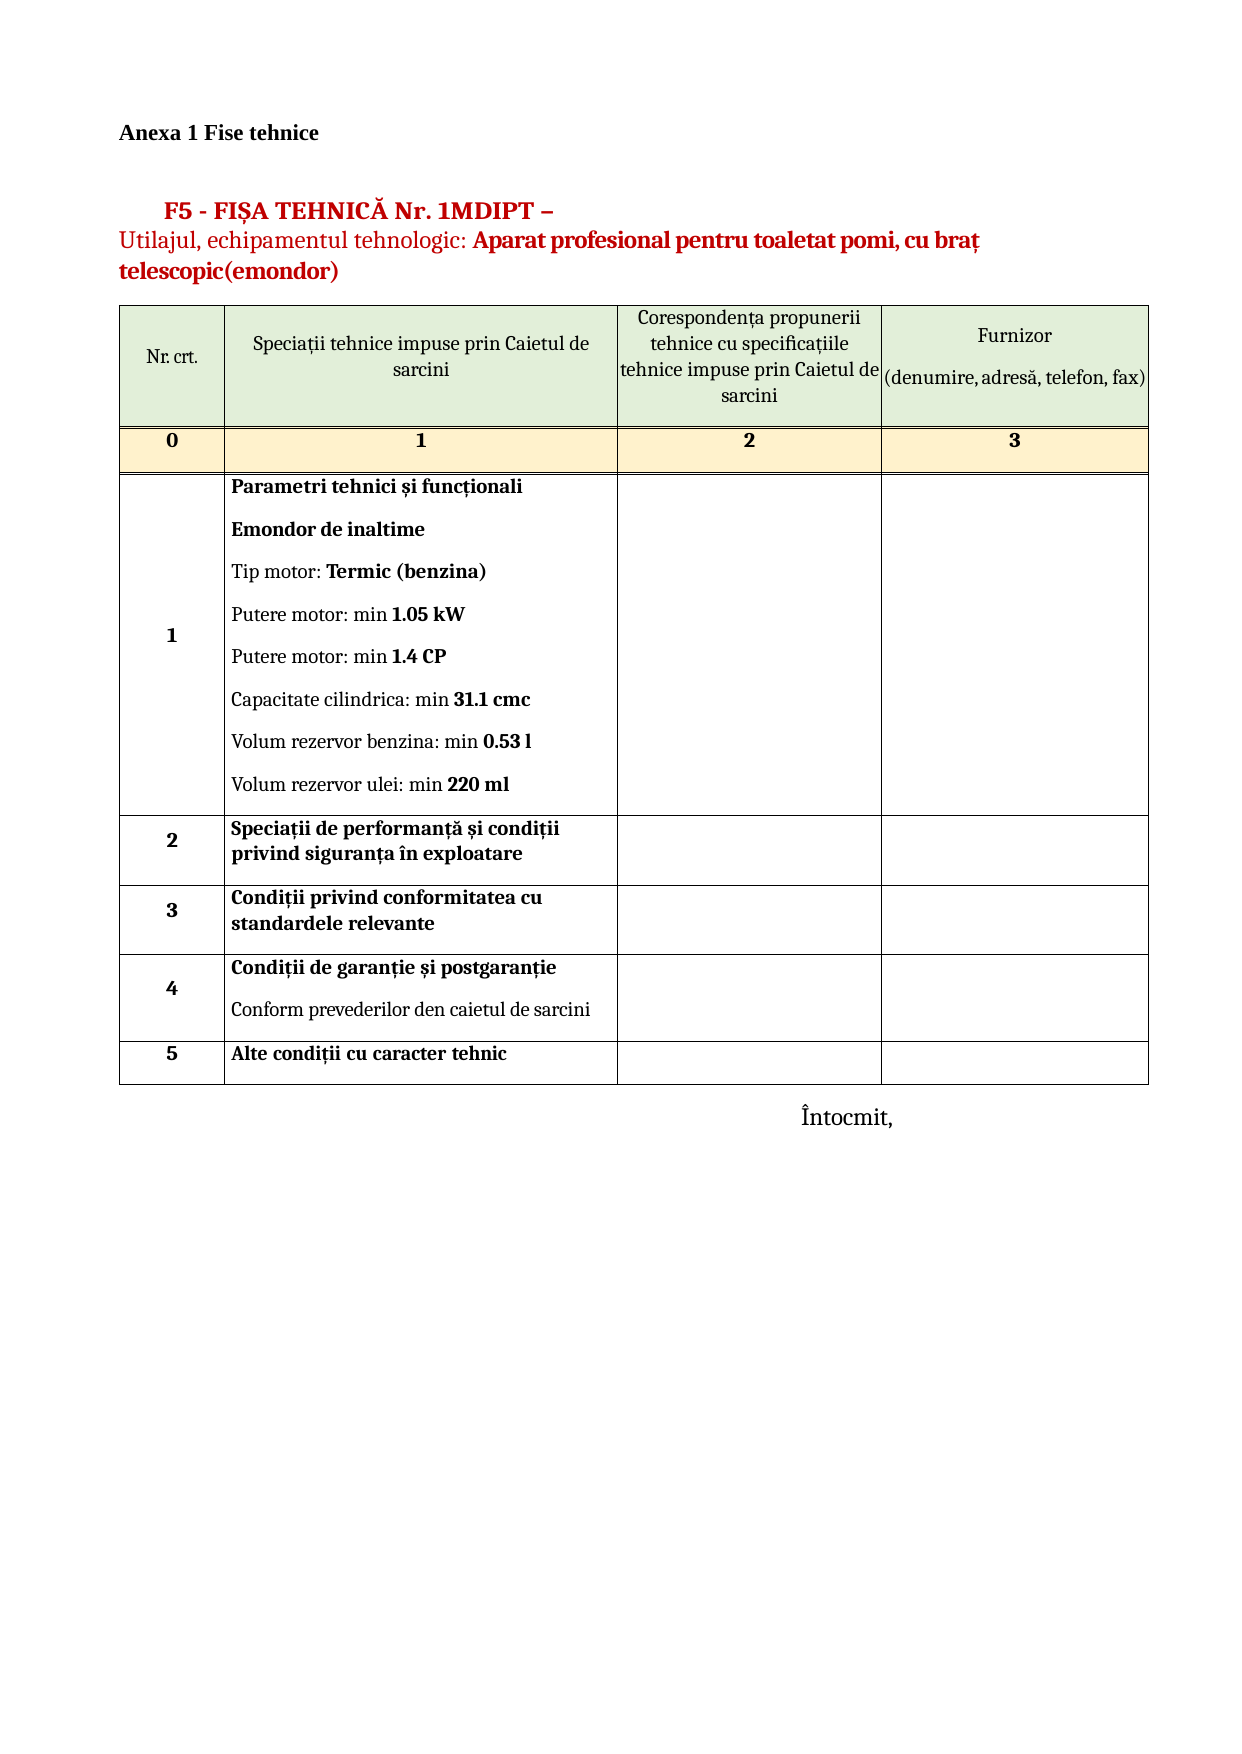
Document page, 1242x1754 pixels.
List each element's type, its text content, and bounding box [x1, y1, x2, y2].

table_cell 3 [120, 886, 224, 954]
table_header Corespondența propunerii tehnice cu speciﬁcațiile tehnice impuse prin Caietul de sarcini [618, 306, 881, 426]
table_cell [882, 886, 1148, 954]
table_cell 0 [120, 429, 224, 472]
table_cell 3 [882, 429, 1148, 472]
table_cell [618, 816, 881, 885]
table_header Furnizor (denumire, adresă, telefon, fax) [882, 306, 1148, 426]
table_cell Speciații de performanță și condiții privind siguranța în exploatare [225, 816, 617, 885]
table_cell 1 [225, 429, 617, 472]
table_cell [618, 955, 881, 1041]
table_cell 5 [120, 1042, 224, 1084]
table_cell [882, 816, 1148, 885]
table_cell 4 [120, 955, 224, 1041]
table_cell [882, 1042, 1148, 1084]
table_cell [882, 475, 1148, 815]
table_cell [618, 1042, 881, 1084]
table_cell Condiții privind conformitatea cu standardele relevante [225, 886, 617, 954]
table_header Nr. crt. [120, 306, 224, 426]
table_cell Alte condiții cu caracter tehnic [225, 1042, 617, 1084]
table_cell 2 [120, 816, 224, 885]
table_cell [618, 886, 881, 954]
table_cell [882, 955, 1148, 1041]
table_cell Parametri tehnici și funcționali Emondor de inaltime Tip motor: Termic (benzina) Putere motor: min 1.05 kW Putere motor: min 1.4 CP Capacitate cilindrica: min 31.1 cmc Volum rezervor benzina: min 0.53 l Volum rezervor ulei: min 220 ml [225, 475, 617, 815]
table_cell 1 [120, 475, 224, 815]
table_cell [618, 475, 881, 815]
subtitle F5 - FIȘA TEHNICĂ Nr. 1MDIPT – [164, 197, 1148, 226]
text Întocmit, [119, 1103, 893, 1132]
text Utilajul, echipamentul tehnologic: Aparat profesional pentru toaletat pomi, cu braț telescopic(emondor) [119, 226, 1148, 286]
text Anexa 1 Fise tehnice [119, 119, 1148, 145]
table_header Speciații tehnice impuse prin Caietul de sarcini [225, 306, 617, 426]
table_cell 2 [618, 429, 881, 472]
table_cell Condiții de garanție și postgaranție Conform prevederilor den caietul de sarcini [225, 955, 617, 1041]
